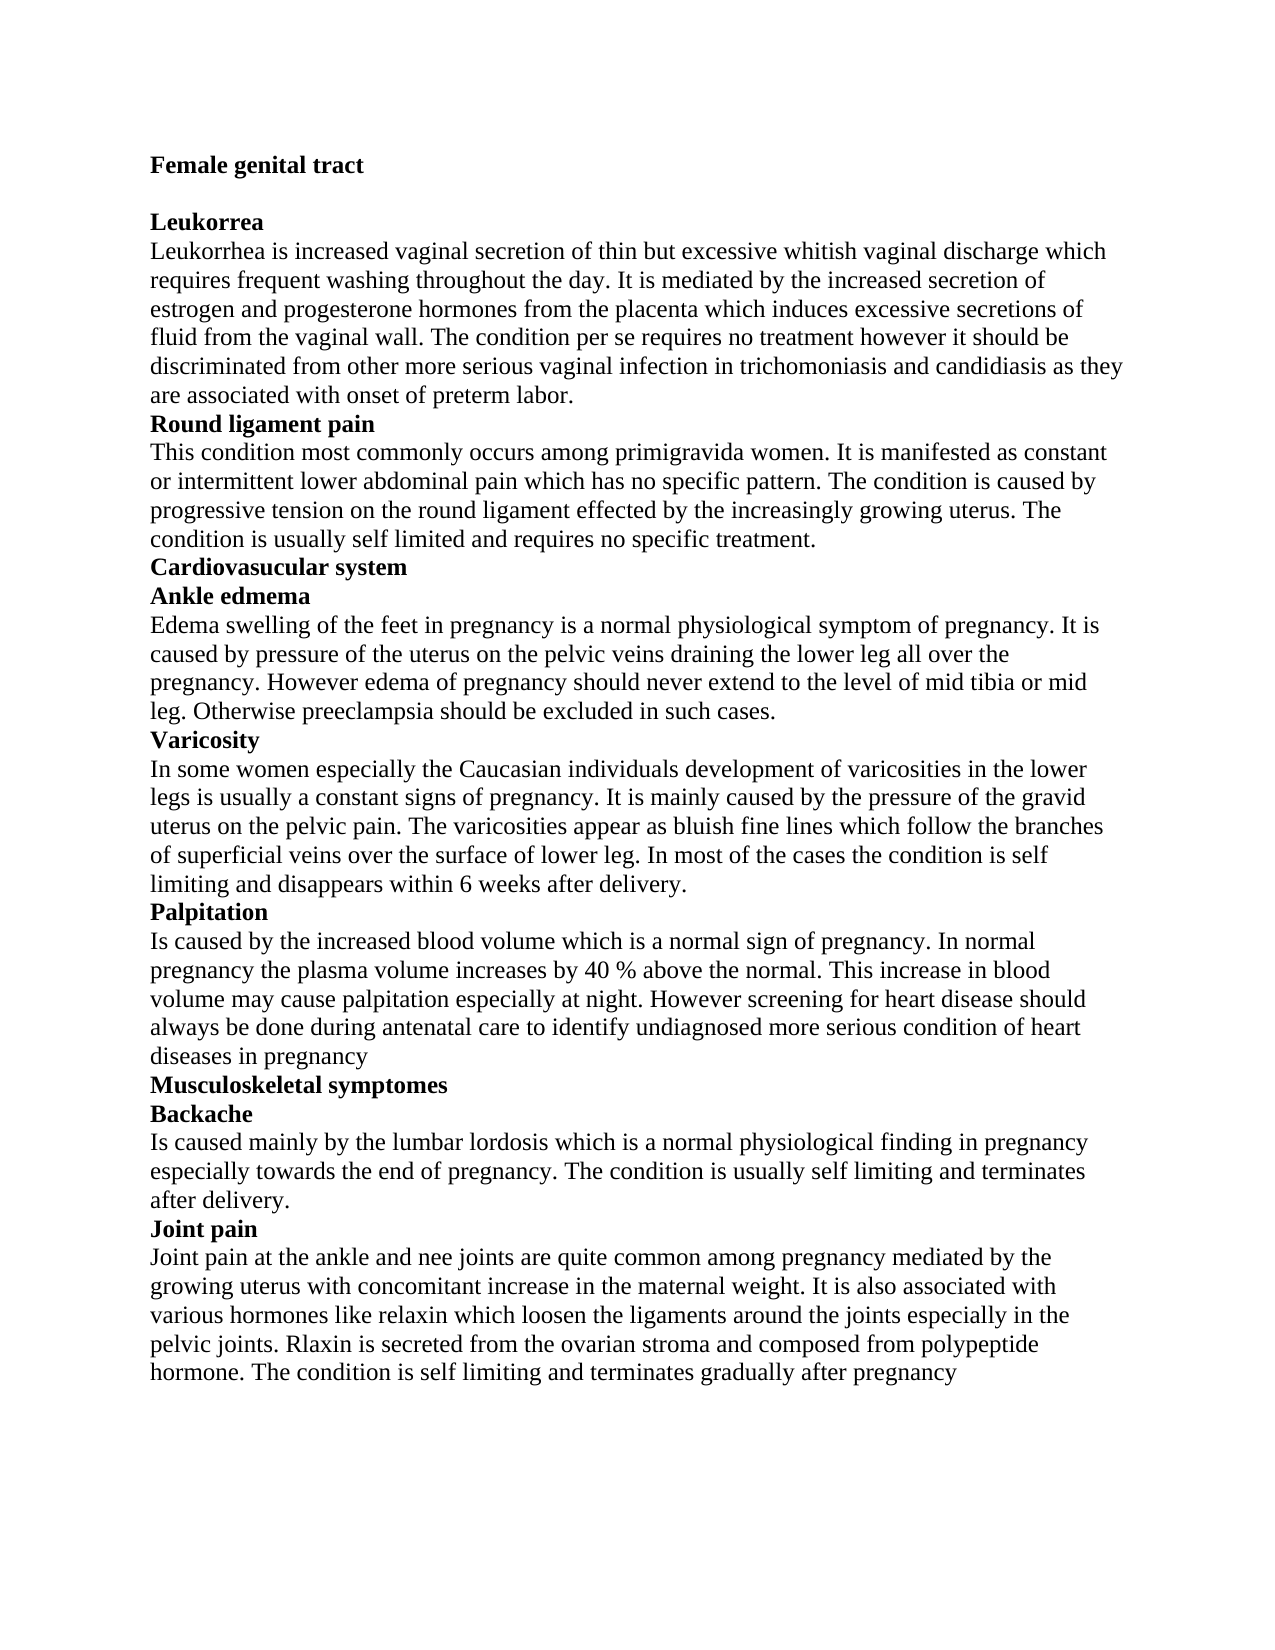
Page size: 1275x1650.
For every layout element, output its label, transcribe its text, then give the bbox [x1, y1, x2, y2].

text Leukorrhea is increased vaginal secretion of thin but excessive whitish vaginal discharge which requires frequent washing throughout the day. It is mediated by the increased secretion of estrogen and progesterone hormones from the placenta which induces excessive secretions of fluid from the vaginal wall. The condition per se requires no treatment however it should be discriminated from other more serious vaginal infection in trichomoniasis and candidiasis as they are associated with onset of preterm labor. [150, 236, 1125, 409]
text Female genital tract [150, 150, 1125, 179]
text Is caused by the increased blood volume which is a normal sign of pregnancy. In normal pregnancy the plasma volume increases by 40 % above the normal. This increase in blood volume may cause palpitation especially at night. However screening for heart disease should always be done during antenatal care to identify undiagnosed more serious condition of heart diseases in pregnancy [150, 926, 1125, 1070]
text Leukorrea [150, 207, 1125, 236]
text Joint pain at the ankle and nee joints are quite common among pregnancy mediated by the growing uterus with concomitant increase in the maternal weight. It is also associated with various hormones like relaxin which loosen the ligaments around the joints especially in the pelvic joints. Rlaxin is secreted from the ovarian stroma and composed from polypeptide hormone. The condition is self limiting and terminates gradually after pregnancy [150, 1242, 1125, 1386]
text Joint pain [150, 1214, 1125, 1242]
text In some women especially the Caucasian individuals development of varicosities in the lower legs is usually a constant signs of pregnancy. It is mainly caused by the pressure of the gravid uterus on the pelvic pain. The varicosities appear as bluish fine lines which follow the branches of superficial veins over the surface of lower leg. In most of the cases the condition is self limiting and disappears within 6 weeks after delivery. [150, 754, 1125, 897]
text Backache [150, 1099, 1125, 1127]
text Ankle edmema [150, 581, 1125, 610]
text Edema swelling of the feet in pregnancy is a normal physiological symptom of pregnancy. It is caused by pressure of the uterus on the pelvic veins draining the lower leg all over the pregnancy. However edema of pregnancy should never extend to the level of mid tibia or mid leg. Otherwise preeclampsia should be excluded in such cases. [150, 610, 1125, 725]
text Musculoskeletal symptomes [150, 1070, 1125, 1099]
text This condition most commonly occurs among primigravida women. It is manifested as constant or intermittent lower abdominal pain which has no specific pattern. The condition is caused by progressive tension on the round ligament effected by the increasingly growing uterus. The condition is usually self limited and requires no specific treatment. [150, 437, 1125, 552]
text Is caused mainly by the lumbar lordosis which is a normal physiological finding in pregnancy especially towards the end of pregnancy. The condition is usually self limiting and terminates after delivery. [150, 1127, 1125, 1214]
text Varicosity [150, 725, 1125, 754]
text Round ligament pain [150, 409, 1125, 437]
text Palpitation [150, 897, 1125, 926]
text Cardiovasucular system [150, 552, 1125, 581]
